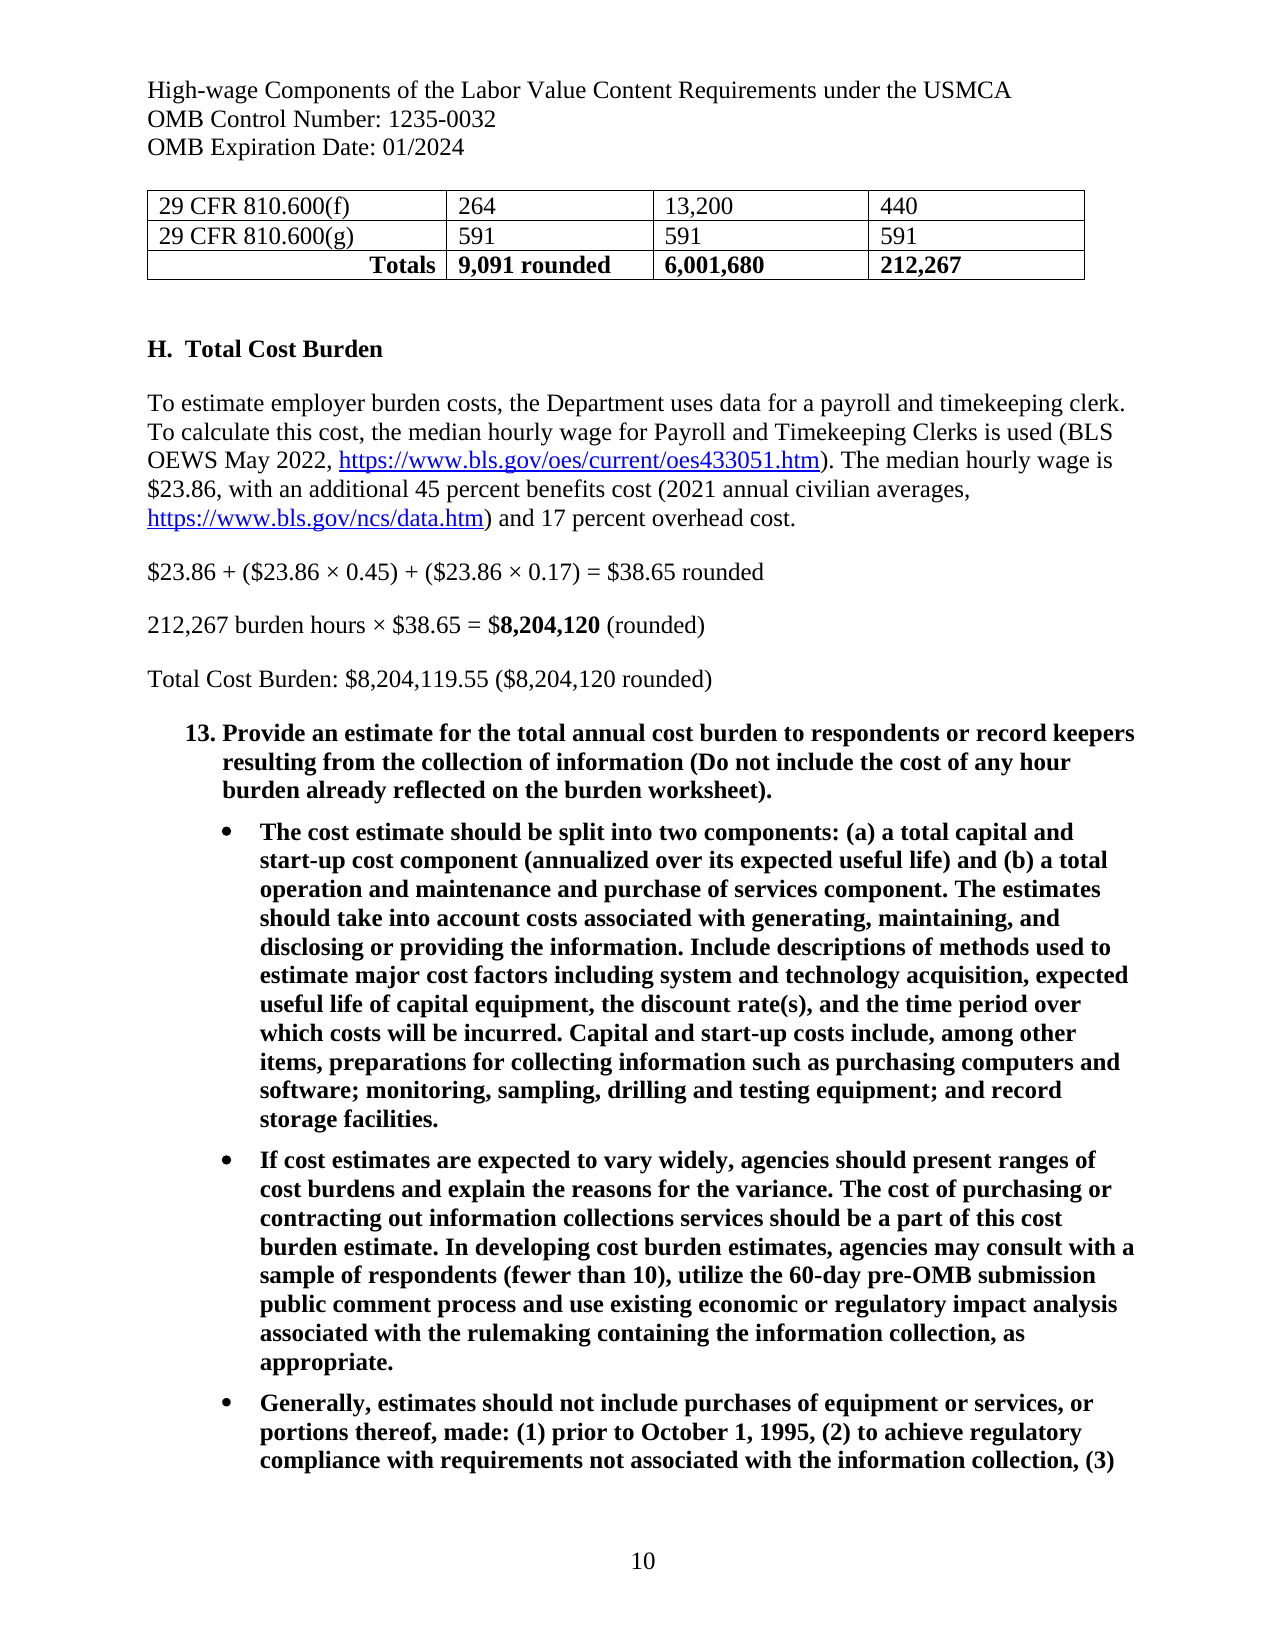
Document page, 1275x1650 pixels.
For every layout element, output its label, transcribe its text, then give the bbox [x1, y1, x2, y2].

list If cost estimates are expected to vary widely, agencies should present ranges of cost burdens and explain the reasons for the variance. The cost of purchasing or contracting out information collections services should be a part of this cost burden estimate. In developing cost burden estimates, agencies may consult with a sample of respondents (fewer than 10), utilize the 60-day pre-OMB submission public comment process and use existing economic or regulatory impact analysis associated with the rulemaking containing the information collection, as appropriate. [222, 1145, 1138, 1375]
table_cell 9,091 rounded [447, 251, 653, 279]
table_cell 6,001,680 [654, 251, 868, 279]
table_cell 591 [654, 221, 868, 249]
table_cell 212,267 [869, 251, 1084, 279]
table_cell 29 CFR 810.600(g) [148, 221, 446, 249]
subtitle Total Cost Burden [147, 334, 1138, 363]
table_cell 591 [447, 221, 653, 249]
table_cell 264 [447, 191, 653, 220]
table_cell 13,200 [654, 191, 868, 220]
text Total Cost Burden: $8,204,119.55 ($8,204,120 rounded) [147, 664, 1138, 693]
table_cell Totals [148, 251, 446, 279]
text 212,267 burden hours × $38.65 = $8,204,120 (rounded) [147, 610, 1138, 639]
text To estimate employer burden costs, the Department uses data for a payroll and timekeeping clerk. To calculate this cost, the median hourly wage for Payroll and Timekeeping Clerks is used (BLS OEWS May 2022, https://www.bls.gov/oes/current/oes433051.htm). The median hourly wage is $23.86, with an additional 45 percent benefits cost (2021 annual civilian averages, https://www.bls.gov/ncs/data.htm) and 17 percent overhead cost. [147, 388, 1138, 532]
table_cell 29 CFR 810.600(f) [148, 191, 446, 220]
subtitle Provide an estimate for the total annual cost burden to respondents or record keepers resulting from the collection of information (Do not include the cost of any hour burden already reflected on the burden worksheet). [184, 718, 1138, 804]
text $23.86 + ($23.86 × 0.45) + ($23.86 × 0.17) = $38.65 rounded [147, 557, 1138, 585]
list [222, 1388, 1138, 1474]
list The cost estimate should be split into two components: (a) a total capital and start-up cost component (annualized over its expected useful life) and (b) a total operation and maintenance and purchase of services component. The estimates should take into account costs associated with generating, maintaining, and disclosing or providing the information. Include descriptions of methods used to estimate major cost factors including system and technology acquisition, expected useful life of capital equipment, the discount rate(s), and the time period over which costs will be incurred. Capital and start-up costs include, among other items, preparations for collecting information such as purchasing computers and software; monitoring, sampling, drilling and testing equipment; and record storage facilities. [222, 817, 1138, 1133]
table_cell 591 [869, 221, 1084, 249]
table_cell 440 [869, 191, 1084, 220]
